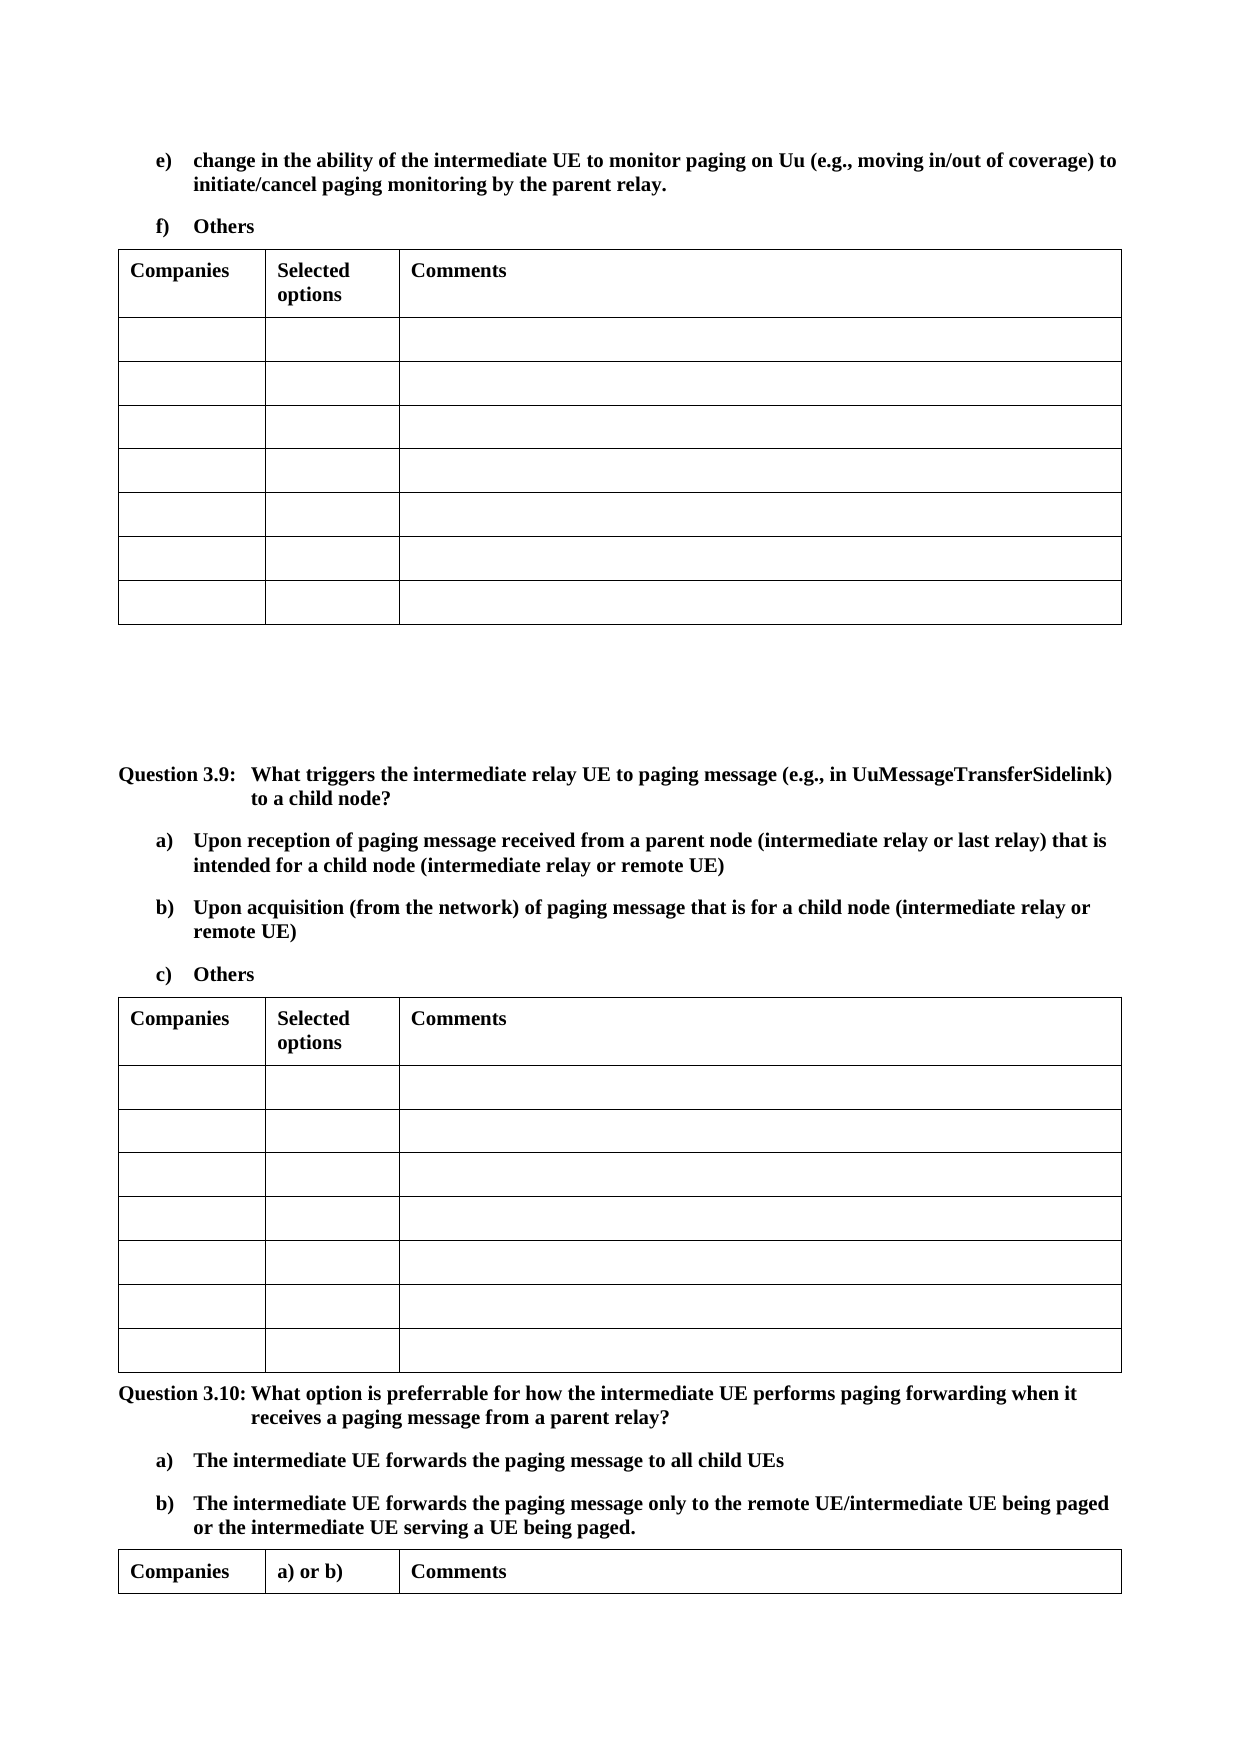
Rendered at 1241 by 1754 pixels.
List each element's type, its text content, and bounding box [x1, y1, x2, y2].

table_cell [400, 493, 1121, 536]
table_header Comments [400, 998, 1121, 1064]
table_cell [266, 449, 399, 492]
table_cell [266, 362, 399, 404]
table_cell [400, 1197, 1121, 1240]
table_cell [266, 1329, 399, 1372]
table_cell [400, 362, 1121, 404]
table_cell [266, 1066, 399, 1108]
table_cell [266, 406, 399, 448]
table_cell [266, 537, 399, 580]
table_cell [400, 537, 1121, 580]
table_cell [119, 1197, 265, 1240]
table_cell [400, 406, 1121, 448]
table_cell [119, 537, 265, 580]
list change in the ability of the intermediate UE to monitor paging on Uu (e.g., moving in/out of coverage) to initiate/cancel paging monitoring by the parent relay. [156, 147, 1122, 196]
table_header Companies [119, 1550, 265, 1593]
table_cell [266, 1197, 399, 1240]
table_cell [119, 1285, 265, 1328]
list Others [156, 962, 1122, 986]
list The intermediate UE forwards the paging message to all child UEs [156, 1448, 1122, 1472]
table_cell [266, 1110, 399, 1152]
table_header Companies [119, 998, 265, 1064]
table_cell [266, 1241, 399, 1284]
table_cell [266, 1153, 399, 1196]
table_cell [119, 1110, 265, 1152]
table_cell [119, 581, 265, 624]
table_cell [266, 493, 399, 536]
table_cell [266, 1285, 399, 1328]
table_header Selected options [266, 998, 399, 1064]
table_header Companies [119, 250, 265, 317]
table_cell [119, 1329, 265, 1372]
list Upon acquisition (from the network) of paging message that is for a child node (intermediate relay or remote UE) [156, 895, 1122, 943]
text Question 3.9: What triggers the intermediate relay UE to paging message (e.g., in UuMessageTransferSidelink) to a child node? [118, 762, 1122, 810]
table_cell [119, 1241, 265, 1284]
list The intermediate UE forwards the paging message only to the remote UE/intermediate UE being paged or the intermediate UE serving a UE being paged. [156, 1491, 1122, 1539]
table_cell [119, 493, 265, 536]
table_cell [119, 1153, 265, 1196]
table_cell [119, 318, 265, 361]
table_cell [119, 362, 265, 404]
table_cell [400, 1285, 1121, 1328]
table_cell [266, 318, 399, 361]
list Upon reception of paging message received from a parent node (intermediate relay or last relay) that is intended for a child node (intermediate relay or remote UE) [156, 828, 1122, 877]
table_cell [119, 449, 265, 492]
table_header Comments [400, 250, 1121, 317]
table_cell [400, 1110, 1121, 1152]
table_cell [119, 1066, 265, 1108]
text Question 3.10: What option is preferrable for how the intermediate UE performs paging forwarding when it receives a paging message from a parent relay? [118, 1381, 1122, 1429]
table_header Comments [400, 1550, 1121, 1593]
table_cell [400, 318, 1121, 361]
table_cell [400, 1329, 1121, 1372]
table_cell [400, 1066, 1121, 1108]
table_cell [266, 581, 399, 624]
table_cell [400, 1153, 1121, 1196]
table_cell [400, 449, 1121, 492]
table_cell [119, 406, 265, 448]
table_cell [400, 1241, 1121, 1284]
list Others [156, 214, 1122, 238]
table_header a) or b) [266, 1550, 399, 1593]
table_cell [400, 581, 1121, 624]
table_header Selected options [266, 250, 399, 317]
